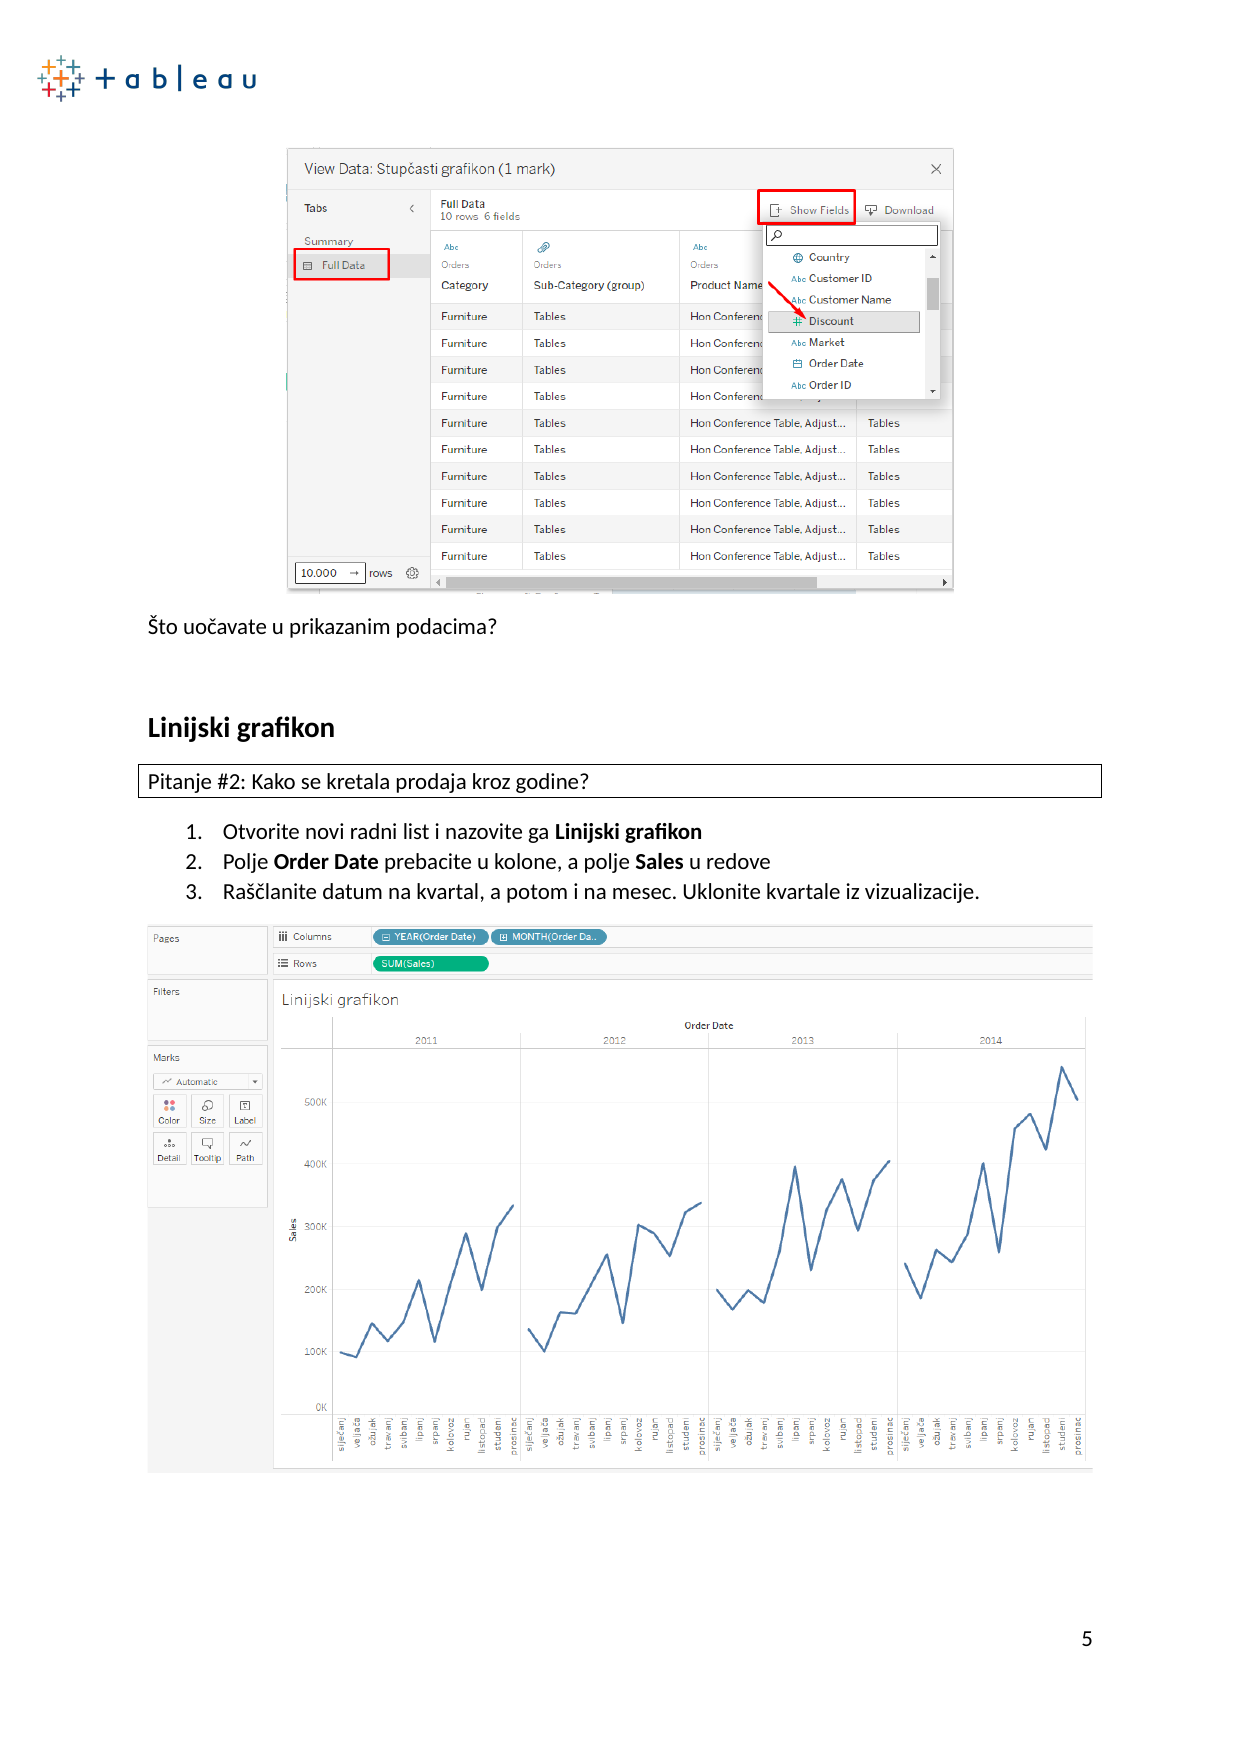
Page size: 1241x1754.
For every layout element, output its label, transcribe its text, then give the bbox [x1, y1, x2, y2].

list Polje Order Date prebacite u kolone, a polje Sales u redove [185, 847, 1093, 875]
text Što uočavate u prikazanim podacima? [148, 612, 1093, 640]
list Otvorite novi radni list i nazovite ga Linijski grafikon [185, 817, 1093, 845]
list Raščlanite datum na kvartal, a potom i na mesec. Uklonite kvartale iz vizualizacije. [185, 877, 1093, 905]
picture [286, 147, 954, 594]
subtitle Linijski grafikon [148, 709, 1093, 744]
picture [147, 924, 1093, 1473]
picture [36, 49, 257, 109]
text Pitanje #2: Kako se kretala prodaja kroz godine? [139, 765, 1101, 797]
